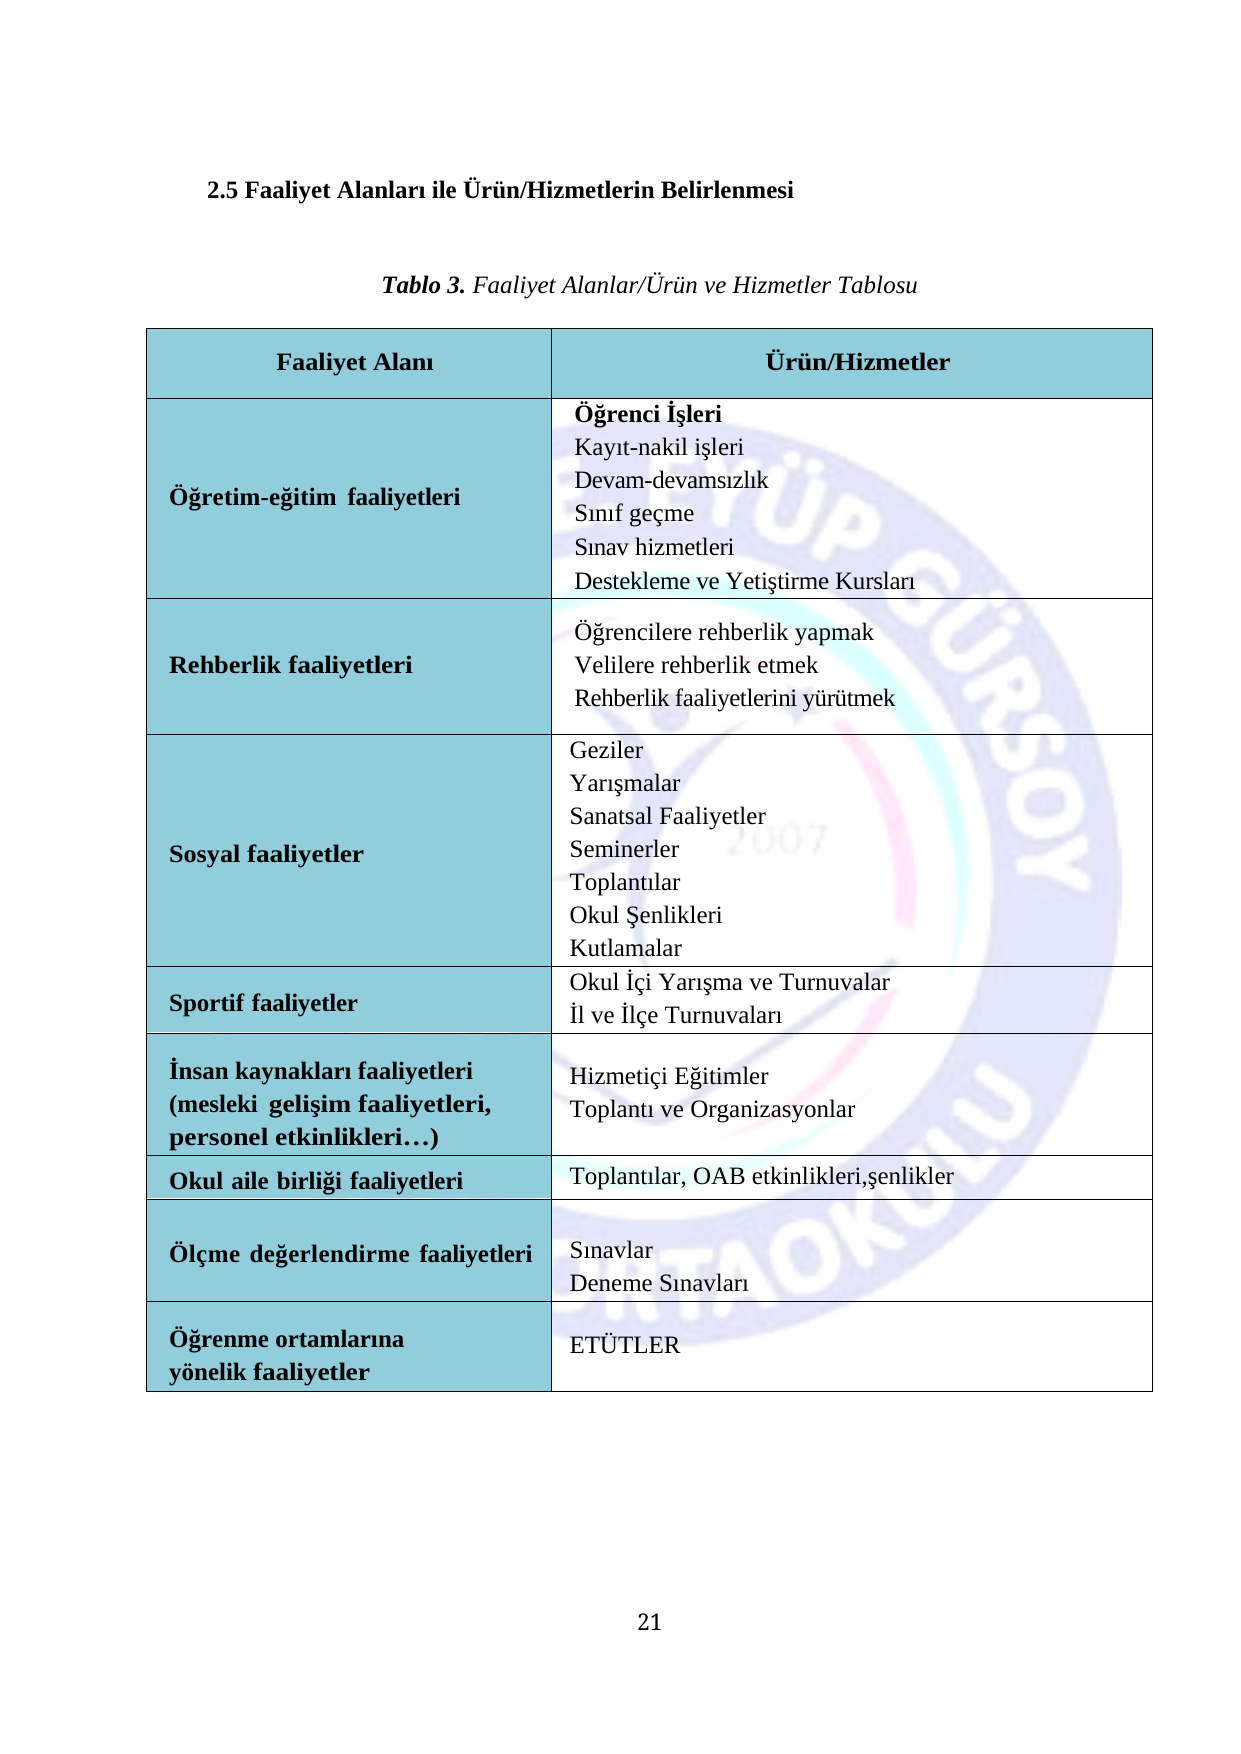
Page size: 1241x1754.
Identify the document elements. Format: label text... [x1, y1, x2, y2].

table_cell Öğrenci İşleri Kayıt-nakil işleri Devam-devamsızlık Sınıf geçme Sınav hizmetleri Destekleme ve Yetiştirme Kursları [552, 399, 1152, 598]
table_cell Toplantılar, OAB etkinlikleri,şenlikler [552, 1156, 1152, 1198]
subtitle 2.5 Faaliyet Alanları ile Ürün/Hizmetlerin Belirlenmesi [207, 175, 1151, 203]
table_cell Sosyal faaliyetler [147, 735, 551, 966]
table_cell Sportif faaliyetler [147, 967, 551, 1032]
table_cell Hizmetiçi Eğitimler Toplantı ve Organizasyonlar [552, 1034, 1152, 1155]
table_cell Öğrenme ortamlarına yönelik faaliyetler [147, 1302, 551, 1391]
table_header Faaliyet Alanı [147, 329, 551, 398]
table_cell Öğrencilere rehberlik yapmak Velilere rehberlik etmek Rehberlik faaliyetlerini yürütmek [552, 599, 1152, 734]
table_cell Sınavlar Deneme Sınavları [552, 1200, 1152, 1301]
table_cell ETÜTLER [552, 1302, 1152, 1391]
table_cell Okul aile birliği faaliyetleri [147, 1156, 551, 1198]
table_cell Öğretim-eğitim faaliyetleri [147, 399, 551, 598]
table_cell Ölçme değerlendirme faaliyetleri [147, 1200, 551, 1301]
table_cell İnsan kaynakları faaliyetleri (mesleki gelişim faaliyetleri, personel etkinlikleri…) [147, 1034, 551, 1155]
table_cell Rehberlik faaliyetleri [147, 599, 551, 734]
table_header Ürün/Hizmetler [552, 329, 1152, 398]
table_cell Okul İçi Yarışma ve Turnuvalar İl ve İlçe Turnuvaları [552, 967, 1152, 1032]
table_cell Geziler Yarışmalar Sanatsal Faaliyetler Seminerler Toplantılar Okul Şenlikleri Kutlamalar [552, 735, 1152, 966]
text Tablo 3. Faaliyet Alanlar/Ürün ve Hizmetler Tablosu [148, 270, 1151, 299]
